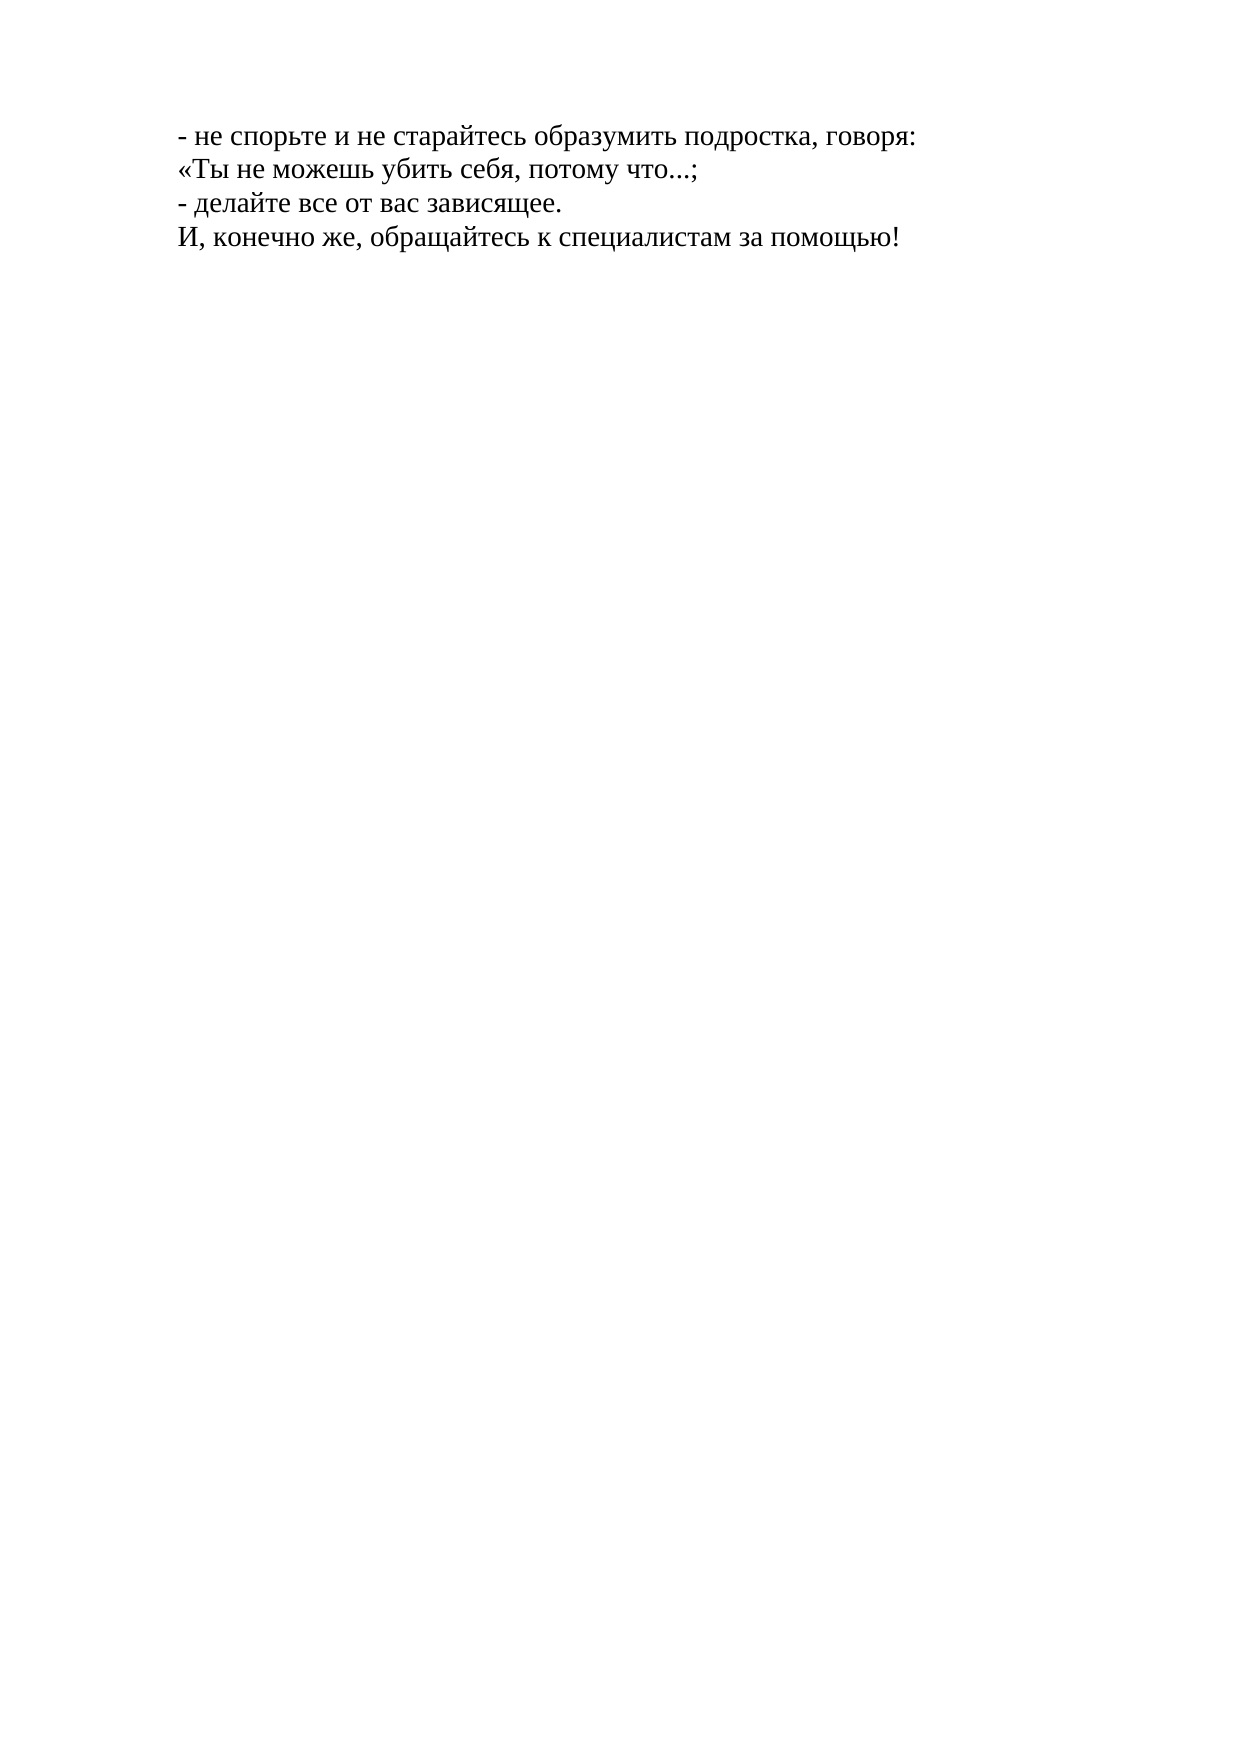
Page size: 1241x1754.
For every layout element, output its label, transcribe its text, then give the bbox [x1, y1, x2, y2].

text - не спорьте и не старайтесь образумить подростка, говоря: [177, 118, 1152, 152]
text И, конечно же, обращайтесь к специалистам за помощью! [177, 219, 1152, 252]
text «Ты не можешь убить себя, потому что...; [177, 152, 1152, 185]
text - делайте все от вас зависящее. [177, 185, 1152, 219]
